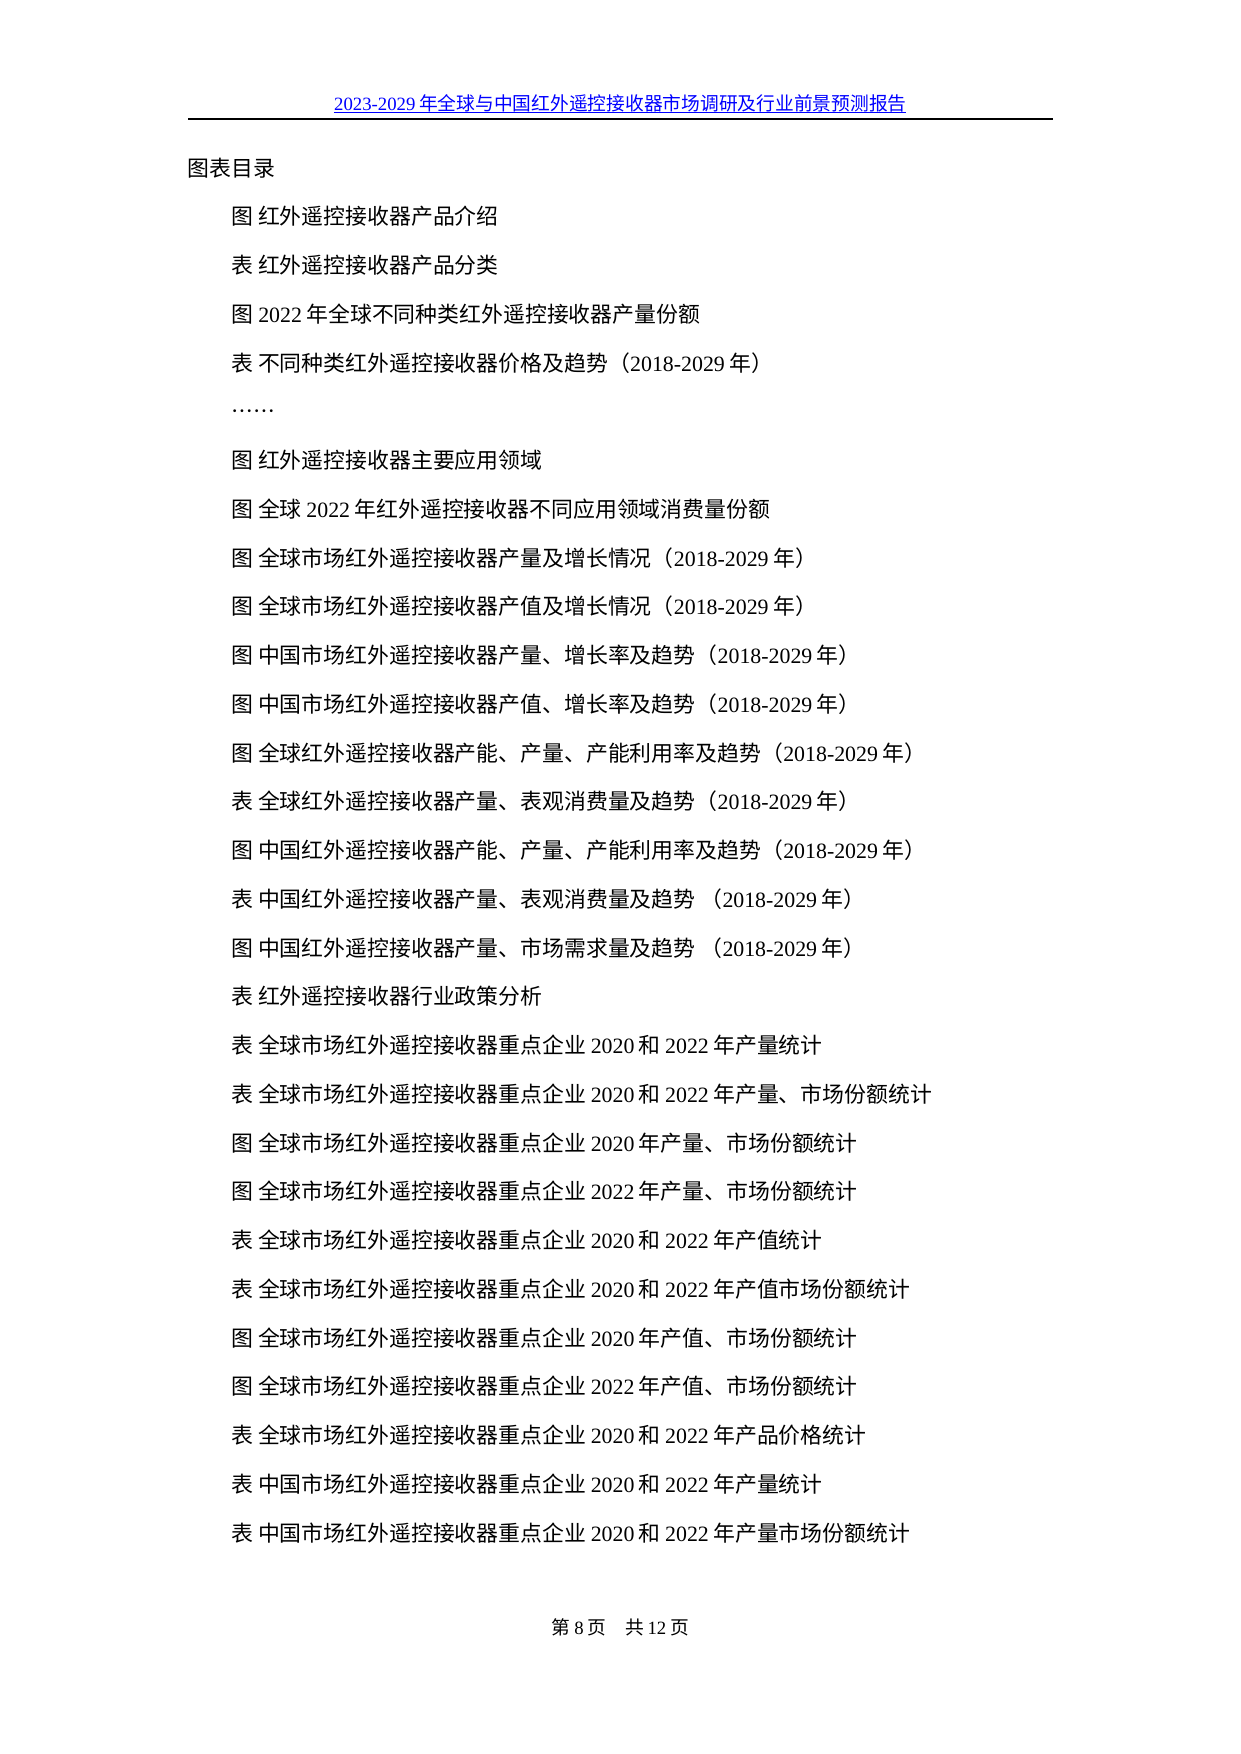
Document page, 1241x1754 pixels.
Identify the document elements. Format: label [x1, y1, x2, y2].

text [187, 150, 1053, 1548]
